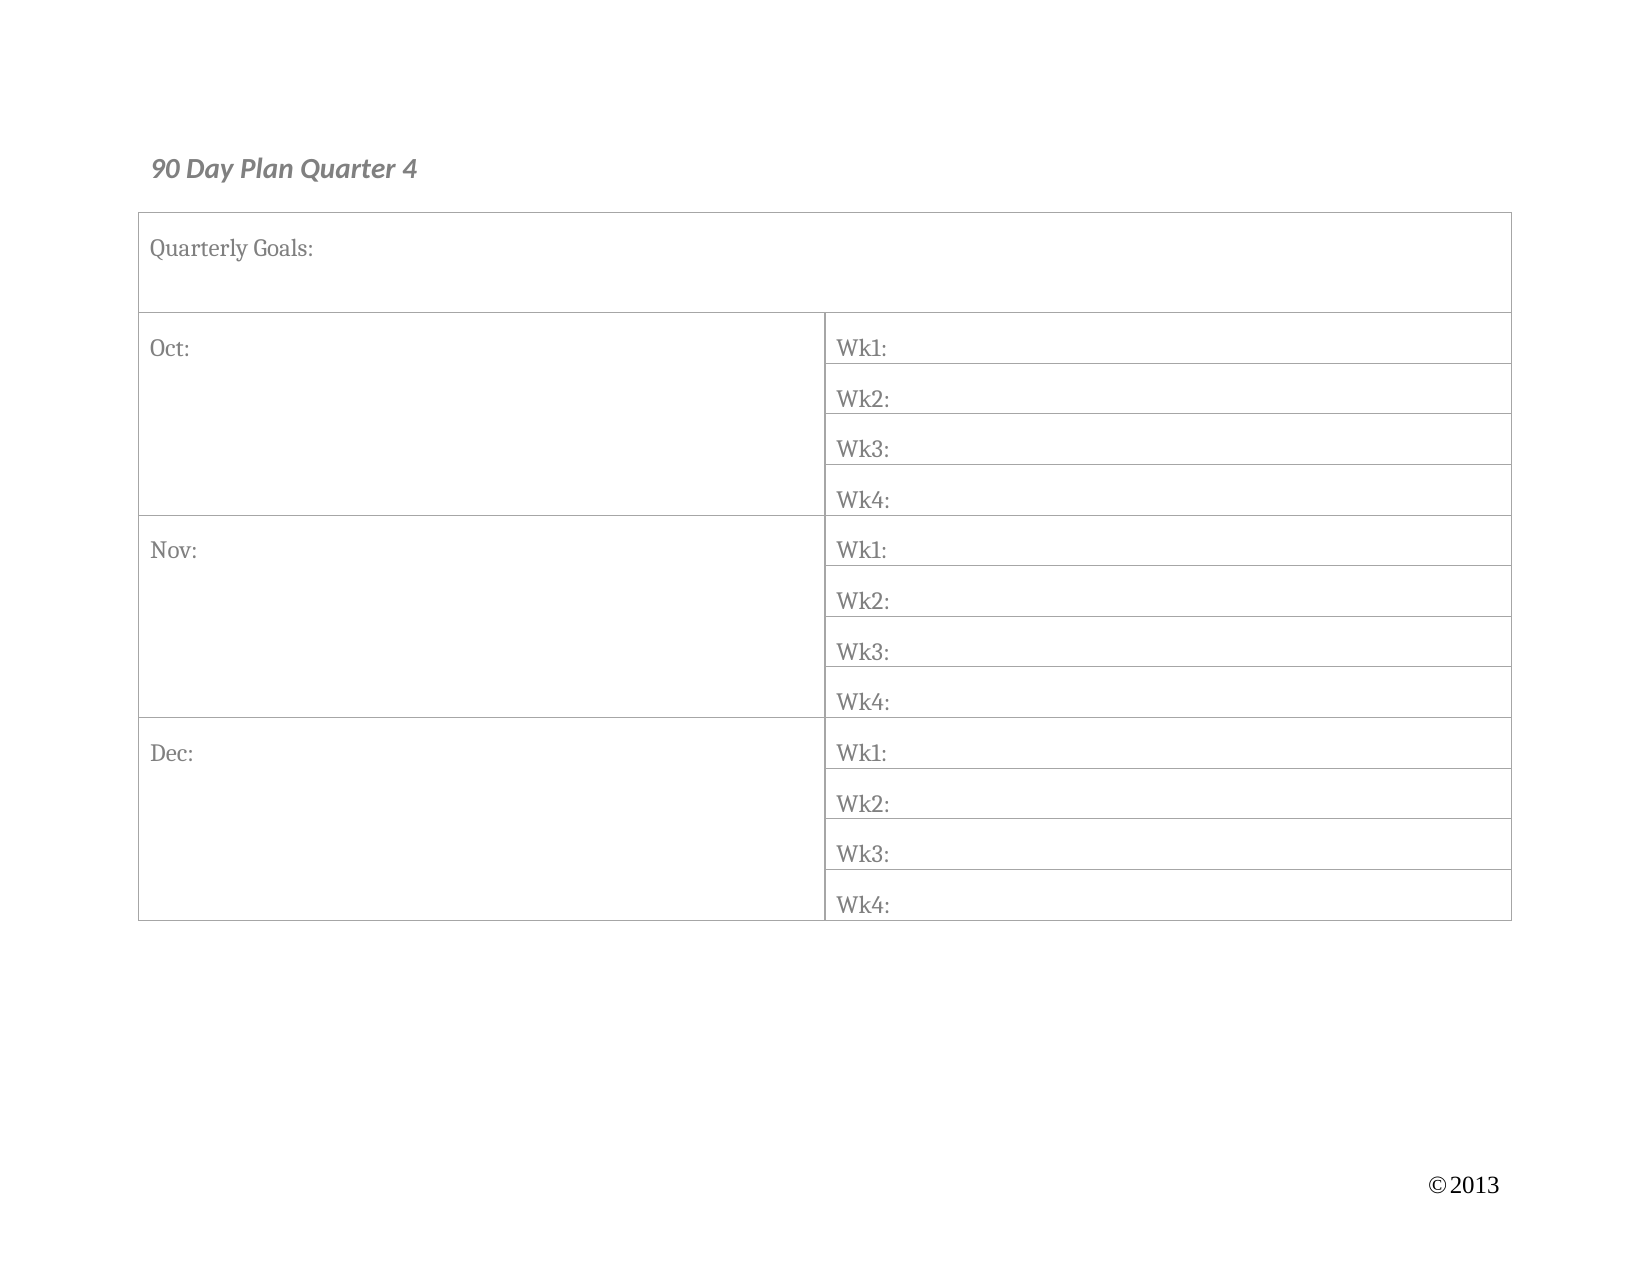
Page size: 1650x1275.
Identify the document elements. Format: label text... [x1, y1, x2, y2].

table_header Quarterly Goals: [139, 213, 1511, 312]
table_cell Wk2: [826, 566, 1511, 616]
text 90 Day Plan Quarter 4 [150, 150, 1500, 186]
table_cell Wk1: [826, 313, 1511, 363]
table_cell Wk1: [826, 718, 1511, 768]
table_cell Wk4: [826, 465, 1511, 514]
table_cell Wk4: [826, 870, 1511, 919]
table_cell Wk2: [826, 769, 1511, 818]
table_cell Dec: [139, 718, 824, 919]
table_cell Wk2: [826, 364, 1511, 413]
table_cell Wk1: [826, 516, 1511, 565]
table_cell Oct: [139, 313, 824, 514]
table_cell Wk3: [826, 819, 1511, 869]
table_cell Wk3: [826, 617, 1511, 666]
table_cell Nov: [139, 516, 824, 717]
table_cell Wk4: [826, 667, 1511, 717]
table_cell Wk3: [826, 414, 1511, 464]
